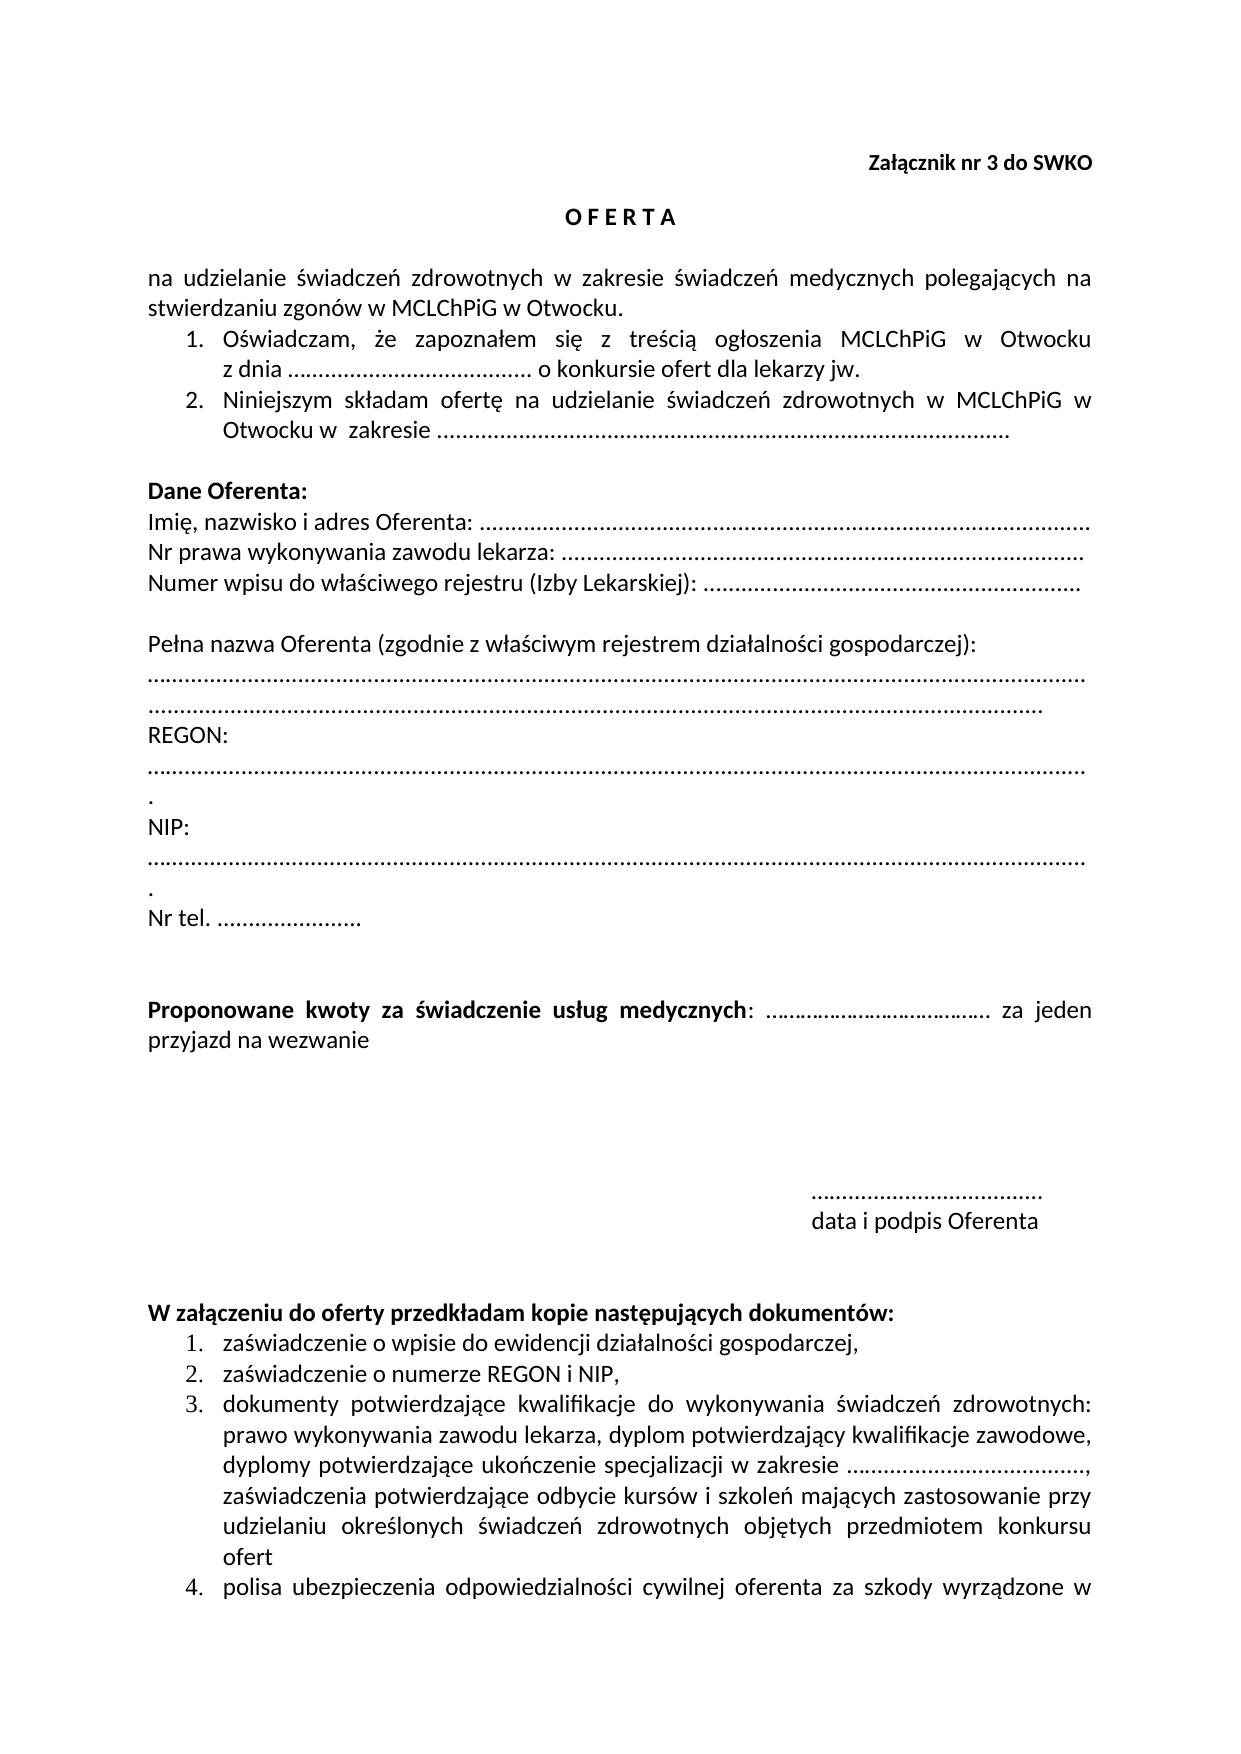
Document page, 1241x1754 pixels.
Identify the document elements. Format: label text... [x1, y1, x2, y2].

text ….................................. [148, 1147, 1093, 1205]
text Proponowane kwoty za świadczenie usług medycznych: ………………………………… za jeden przyjazd na wezwanie [148, 994, 1093, 1055]
text data i podpis Oferenta [148, 1205, 1093, 1236]
text Dane Oferenta: [148, 475, 1093, 506]
list zaświadczenie o numerze REGON i NIP, [185, 1358, 1093, 1388]
text Nr tel. ....................... [148, 903, 1093, 933]
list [185, 1572, 1093, 1602]
text …................................................................................................................................................................................................................................................................................................ [148, 658, 1093, 719]
text O F E R T A [148, 201, 1093, 231]
text REGON: …................................................................................................................................................... [148, 719, 1093, 811]
list Niniejszym składam ofertę na udzielanie świadczeń zdrowotnych w MCLChPiG w Otwocku w zakresie ........................................................................................... [185, 384, 1093, 445]
list zaświadczenie o wpisie do ewidencji działalności gospodarczej, [185, 1327, 1093, 1358]
text Załącznik nr 3 do SWKO [148, 148, 1093, 176]
list dokumenty potwierdzające kwalifikacje do wykonywania świadczeń zdrowotnych: prawo wykonywania zawodu lekarza, dyplom potwierdzający kwalifikacje zawodowe, dyplomy potwierdzające ukończenie specjalizacji w zakresie …..................................., zaświadczenia potwierdzające odbycie kursów i szkoleń mających zastosowanie przy udzielaniu określonych świadczeń zdrowotnych objętych przedmiotem konkursu ofert [185, 1388, 1093, 1572]
text Imię, nazwisko i adres Oferenta: ................................................................................................. [148, 506, 1093, 536]
text Nr prawa wykonywania zawodu lekarza: ................................................................................... [148, 536, 1093, 567]
text W załączeniu do oferty przedkładam kopie następujących dokumentów: [148, 1297, 1093, 1327]
text na udzielanie świadczeń zdrowotnych w zakresie świadczeń medycznych polegających na stwierdzaniu zgonów w MCLChPiG w Otwocku. [148, 262, 1093, 323]
list Oświadczam, że zapoznałem się z treścią ogłoszenia MCLChPiG w Otwocku z dnia ….................................... o konkursie ofert dla lekarzy jw. [185, 323, 1093, 384]
text Pełna nazwa Oferenta (zgodnie z właściwym rejestrem działalności gospodarczej): [148, 628, 1093, 658]
text NIP: …................................................................................................................................................... [148, 811, 1093, 903]
text Numer wpisu do właściwego rejestru (Izby Lekarskiej): ............................................................ [148, 567, 1093, 597]
